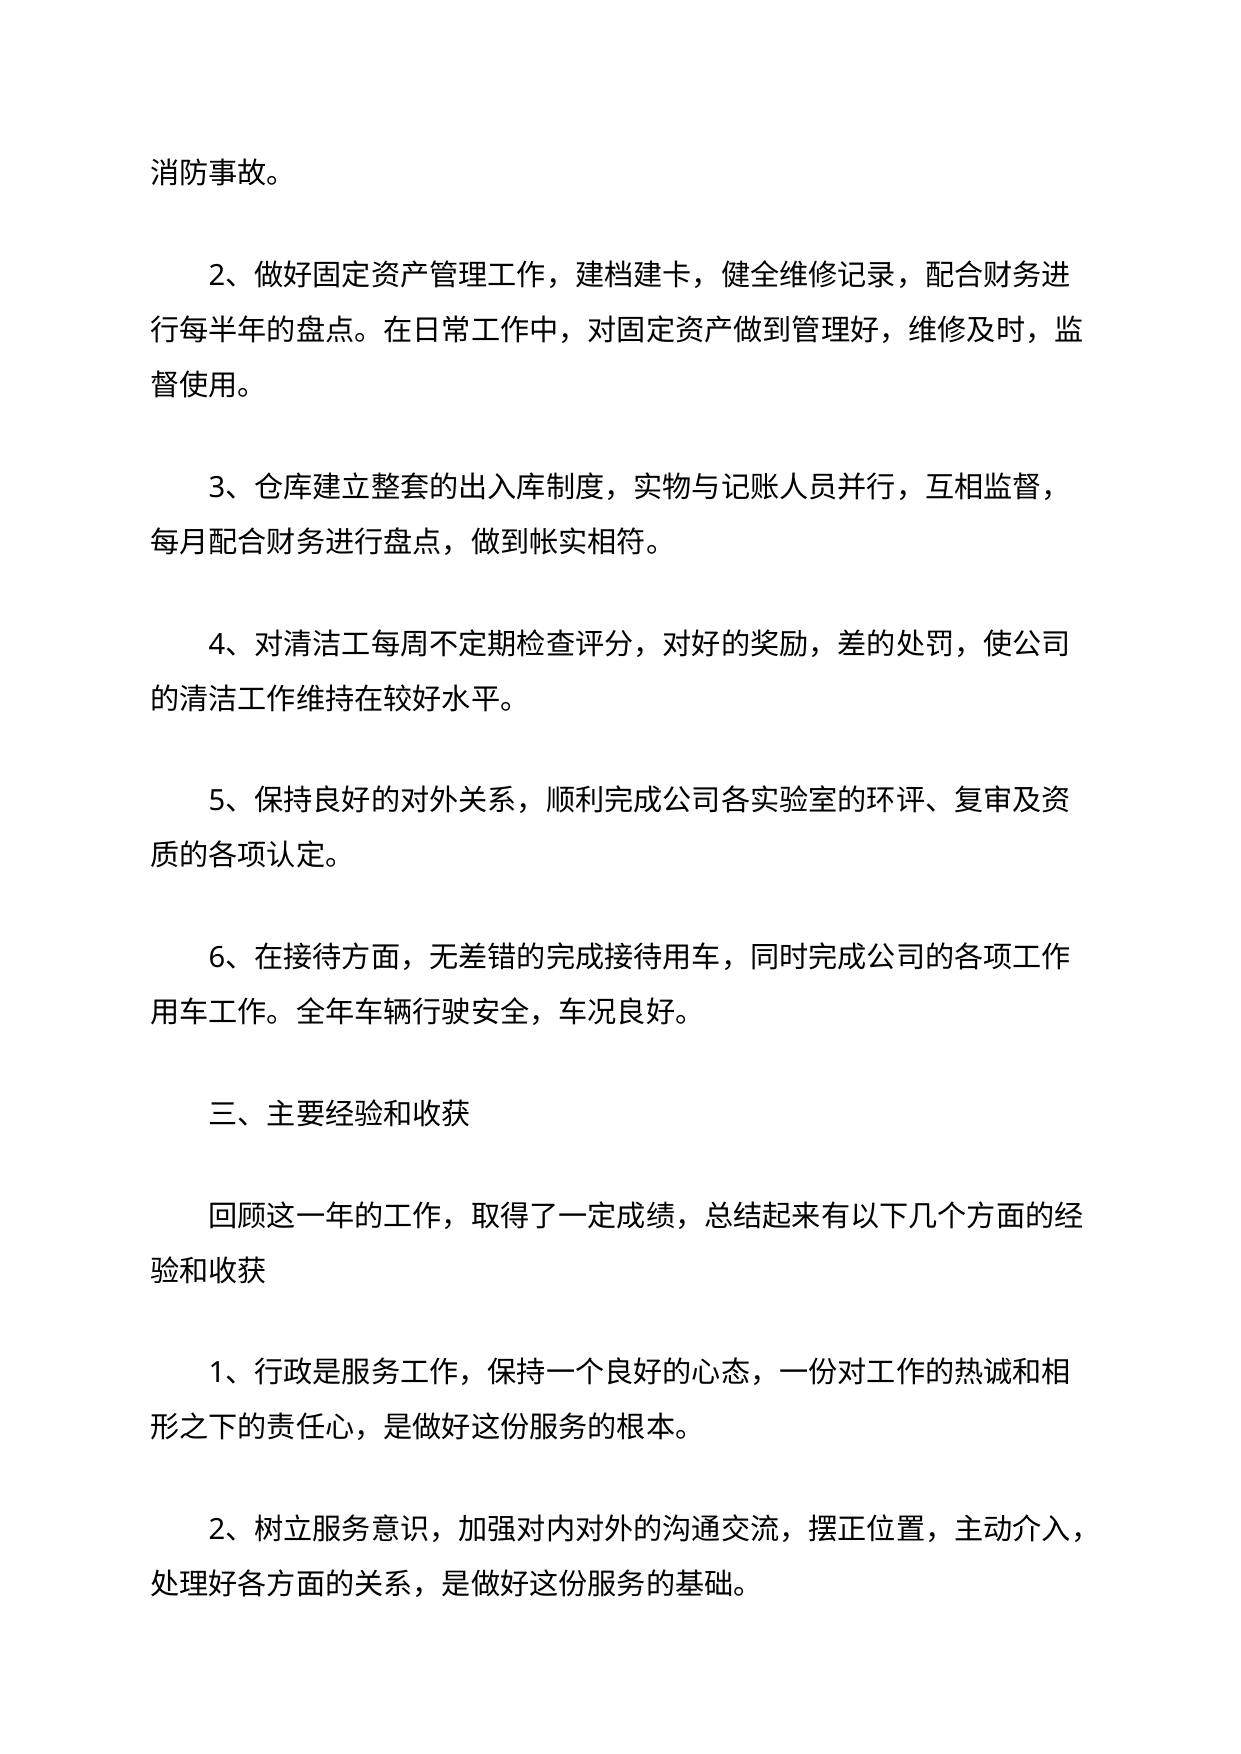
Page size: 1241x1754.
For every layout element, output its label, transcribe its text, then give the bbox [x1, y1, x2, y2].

text 5、保持良好的对外关系，顺利完成公司各实验室的环评、复审及资质的各项认定。 [150, 777, 1090, 874]
text 1、行政是服务工作，保持一个良好的心态，一份对工作的热诚和相形之下的责任心，是做好这份服务的根本。 [150, 1349, 1090, 1446]
text 回顾这一年的工作，取得了一定成绩，总结起来有以下几个方面的经验和收获 [150, 1192, 1090, 1289]
text 2、做好固定资产管理工作，建档建卡，健全维修记录，配合财务进行每半年的盘点。在日常工作中，对固定资产做到管理好，维修及时，监督使用。 [150, 252, 1090, 404]
text 三、主要经验和收获 [150, 1091, 1090, 1133]
text 4、对清洁工每周不定期检查评分，对好的奖励，差的处罚，使公司的清洁工作维持在较好水平。 [150, 620, 1090, 717]
text 6、在接待方面，无差错的完成接待用车，同时完成公司的各项工作用车工作。全年车辆行驶安全，车况良好。 [150, 934, 1090, 1031]
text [150, 150, 1090, 192]
text 2、树立服务意识，加强对内对外的沟通交流，摆正位置，主动介入，处理好各方面的关系，是做好这份服务的基础。 [150, 1506, 1090, 1603]
text 3、仓库建立整套的出入库制度，实物与记账人员并行，互相监督，每月配合财务进行盘点，做到帐实相符。 [150, 463, 1090, 561]
